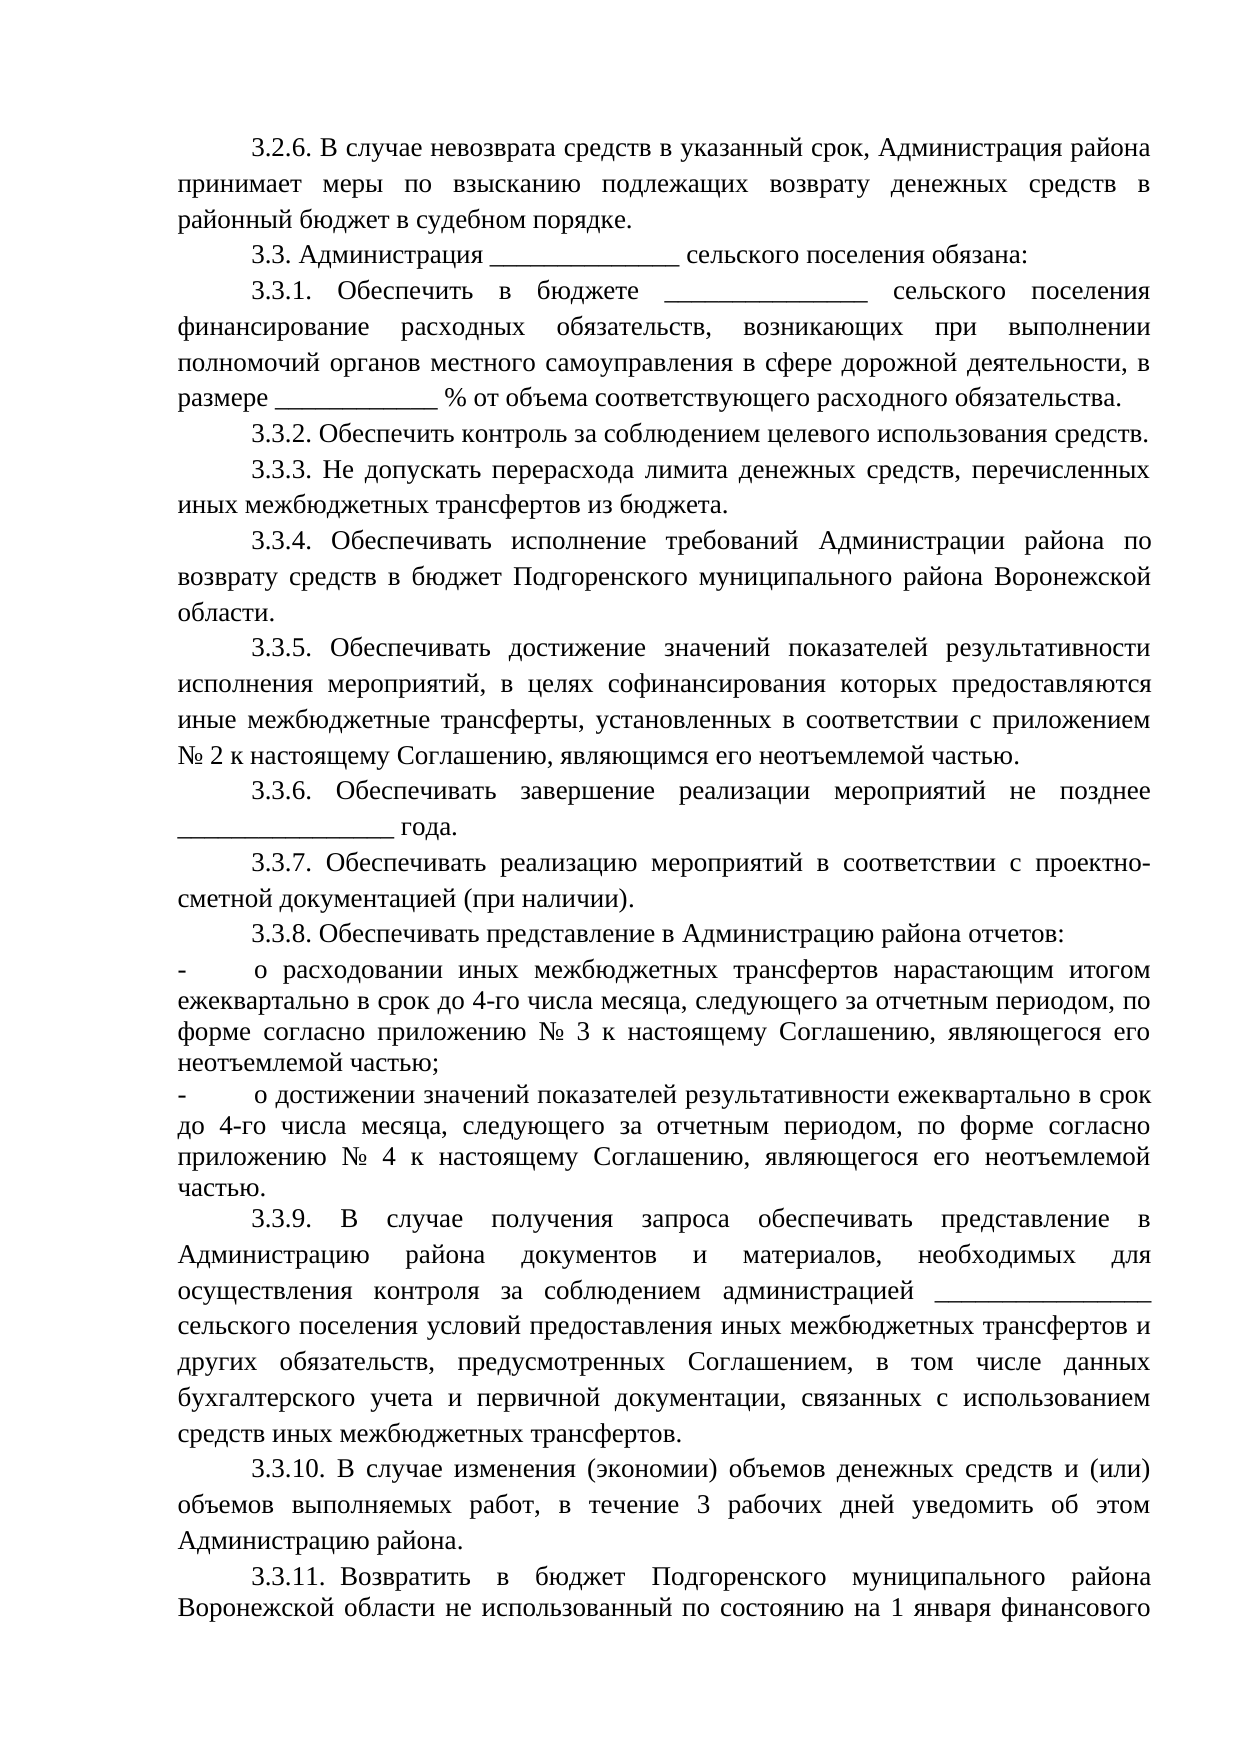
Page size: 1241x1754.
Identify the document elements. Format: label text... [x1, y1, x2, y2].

text 3.3.1. Обеспечить в бюджете _______________ сельского поселения финансирование расходных обязательств, возникающих при выполнении полномочий органов местного самоуправления в сфере дорожной деятельности, в размере ____________ % от объема соответствующего расходного обязательства. [177, 274, 1152, 413]
text 3.3.2. Обеспечить контроль за соблюдением целевого использования средств. [177, 417, 1152, 448]
text 3.3.6. Обеспечивать завершение реализации мероприятий не позднее ________________ года. [177, 774, 1152, 841]
list о достижении значений показателей результативности ежеквартально в срок до 4-го числа месяца, следующего за отчетным периодом, по форме согласно приложению № 4 к настоящему Соглашению, являющегося его неотъемлемой частью. [177, 1078, 1152, 1202]
text 3.3.4. Обеспечивать исполнение требований Администрации района по возврату средств в бюджет Подгоренского муниципального района Воронежской области. [177, 524, 1152, 627]
text 3.3.7. Обеспечивать реализацию мероприятий в соответствии с проектно-сметной документацией (при наличии). [177, 846, 1152, 913]
text 3.2.6. В случае невозврата средств в указанный срок, Администрация района принимает меры по взысканию подлежащих возврату денежных средств в районный бюджет в судебном порядке. [177, 131, 1152, 234]
list о расходовании иных межбюджетных трансфертов нарастающим итогом ежеквартально в срок до 4-го числа месяца, следующего за отчетным периодом, по форме согласно приложению № 3 к настоящему Соглашению, являющегося его неотъемлемой частью; [177, 953, 1152, 1078]
text 3.3.10. В случае изменения (экономии) объемов денежных средств и (или) объемов выполняемых работ, в течение 3 рабочих дней уведомить об этом Администрацию района. [177, 1452, 1152, 1555]
text 3.3.9. В случае получения запроса обеспечивать представление в Администрацию района документов и материалов, необходимых для осуществления контроля за соблюдением администрацией ________________ сельского поселения условий предоставления иных межбюджетных трансфертов и других обязательств, предусмотренных Соглашением, в том числе данных бухгалтерского учета и первичной документации, связанных с использованием средств иных межбюджетных трансфертов. [177, 1202, 1152, 1448]
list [177, 1559, 1152, 1622]
text 3.3.5. Обеспечивать достижение значений показателей результативности исполнения мероприятий, в целях софинансирования которых предоставляются иные межбюджетные трансферты, установленных в соответствии с приложением № 2 к настоящему Соглашению, являющимся его неотъемлемой частью. [177, 632, 1152, 770]
text 3.3.8. Обеспечивать представление в Администрацию района отчетов: [177, 917, 1152, 948]
text 3.3.3. Не допускать перерасхода лимита денежных средств, перечисленных иных межбюджетных трансфертов из бюджета. [177, 453, 1152, 520]
text 3.3. Администрация ______________ сельского поселения обязана: [177, 238, 1152, 270]
